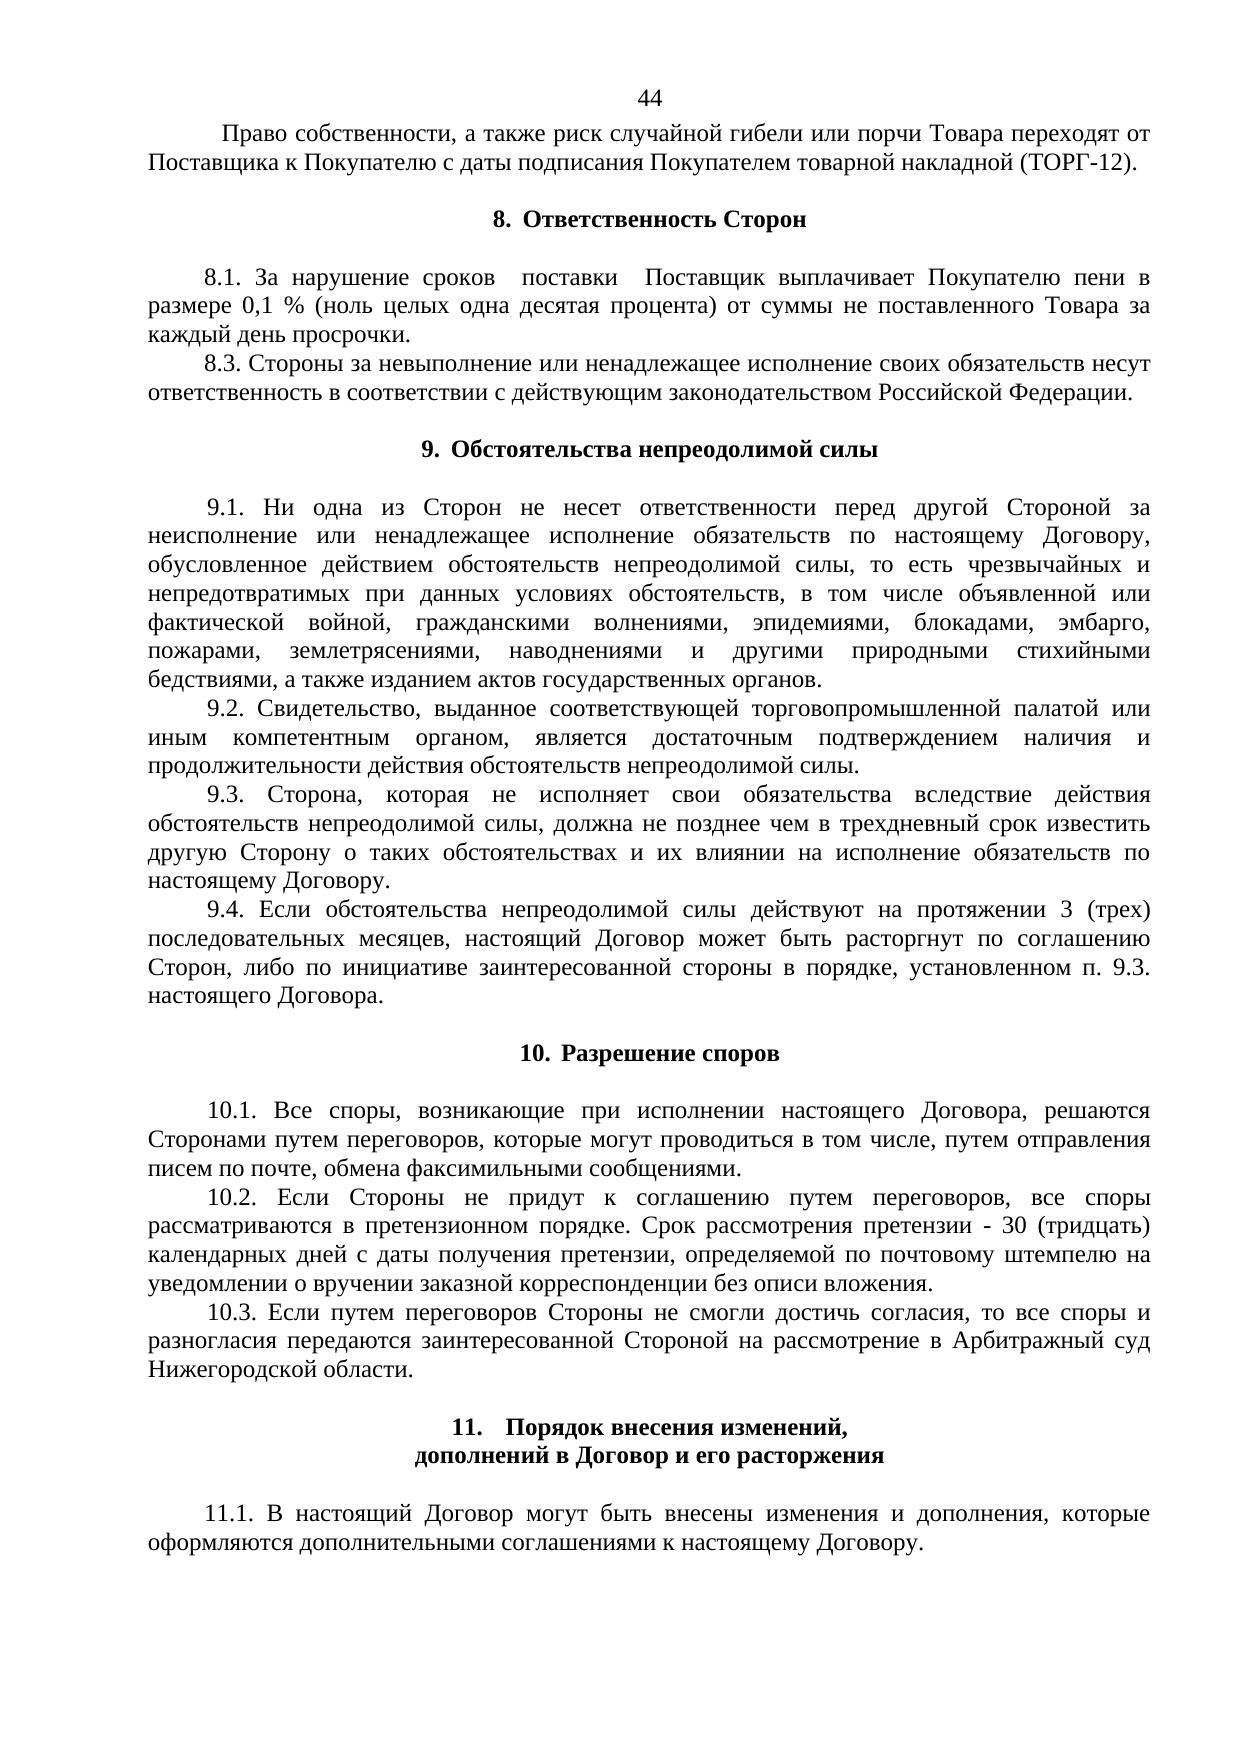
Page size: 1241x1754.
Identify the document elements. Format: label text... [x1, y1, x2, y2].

text 8.3. Стороны за невыполнение или ненадлежащее исполнение своих обязательств несут ответственность в соответствии с действующим законодательством Российской Федерации. [148, 348, 1152, 406]
text 9.4. Если обстоятельства непреодолимой силы действуют на протяжении 3 (трех) последовательных месяцев, настоящий Договор может быть расторгнут по соглашению Сторон, либо по инициативе заинтересованной стороны в порядке, установленном п. 9.3. настоящего Договора. [148, 894, 1152, 1009]
list Ответственность Сторон [148, 204, 1152, 233]
text Право собственности, а также риск случайной гибели или порчи Товара переходят от Поставщика к Покупателю с даты подписания Покупателем товарной накладной (ТОРГ-12). [148, 118, 1152, 176]
text 9.1. Ни одна из Сторон не несет ответственности перед другой Стороной за неисполнение или ненадлежащее исполнение обязательств по настоящему Договору, обусловленное действием обстоятельств непреодолимой силы, то есть чрезвычайных и непредотвратимых при данных условиях обстоятельств, в том числе объявленной или фактической войной, гражданскими волнениями, эпидемиями, блокадами, эмбарго, пожарами, землетрясениями, наводнениями и другими природными стихийными бедствиями, а также изданием актов государственных органов. [148, 492, 1152, 693]
text 10.3. Если путем переговоров Стороны не смогли достичь согласия, то все споры и разногласия передаются заинтересованной Стороной на рассмотрение в Арбитражный суд Нижегородской области. [148, 1297, 1152, 1383]
text 11.1. В настоящий Договор могут быть внесены изменения и дополнения, которые оформляются дополнительными соглашениями к настоящему Договору. [148, 1498, 1152, 1556]
text 9.3. Сторона, которая не исполняет свои обязательства вследствие действия обстоятельств непреодолимой силы, должна не позднее чем в трехдневный срок известить другую Сторону о таких обстоятельствах и их влиянии на исполнение обязательств по настоящему Договору. [148, 779, 1152, 894]
list Разрешение споров [148, 1038, 1152, 1067]
text дополнений в Договор и его расторжения [148, 1441, 1152, 1469]
list Обстоятельства непреодолимой силы [148, 434, 1152, 463]
list Порядок внесения изменений, [148, 1412, 1152, 1441]
text 8.1. За нарушение сроков поставки Поставщик выплачивает Покупателю пени в размере 0,1 % (ноль целых одна десятая процента) от суммы не поставленного Товара за каждый день просрочки. [148, 262, 1152, 348]
text 9.2. Свидетельство, выданное соответствующей торговопромышленной палатой или иным компетентным органом, является достаточным подтверждением наличия и продолжительности действия обстоятельств непреодолимой силы. [148, 693, 1152, 779]
text 10.1. Все споры, возникающие при исполнении настоящего Договора, решаются Сторонами путем переговоров, которые могут проводиться в том числе, путем отправления писем по почте, обмена факсимильными сообщениями. [148, 1096, 1152, 1182]
text 10.2. Если Стороны не придут к соглашению путем переговоров, все споры рассматриваются в претензионном порядке. Срок рассмотрения претензии - 30 (тридцать) календарных дней с даты получения претензии, определяемой по почтовому штемпелю на уведомлении о вручении заказной корреспонденции без описи вложения. [148, 1182, 1152, 1297]
